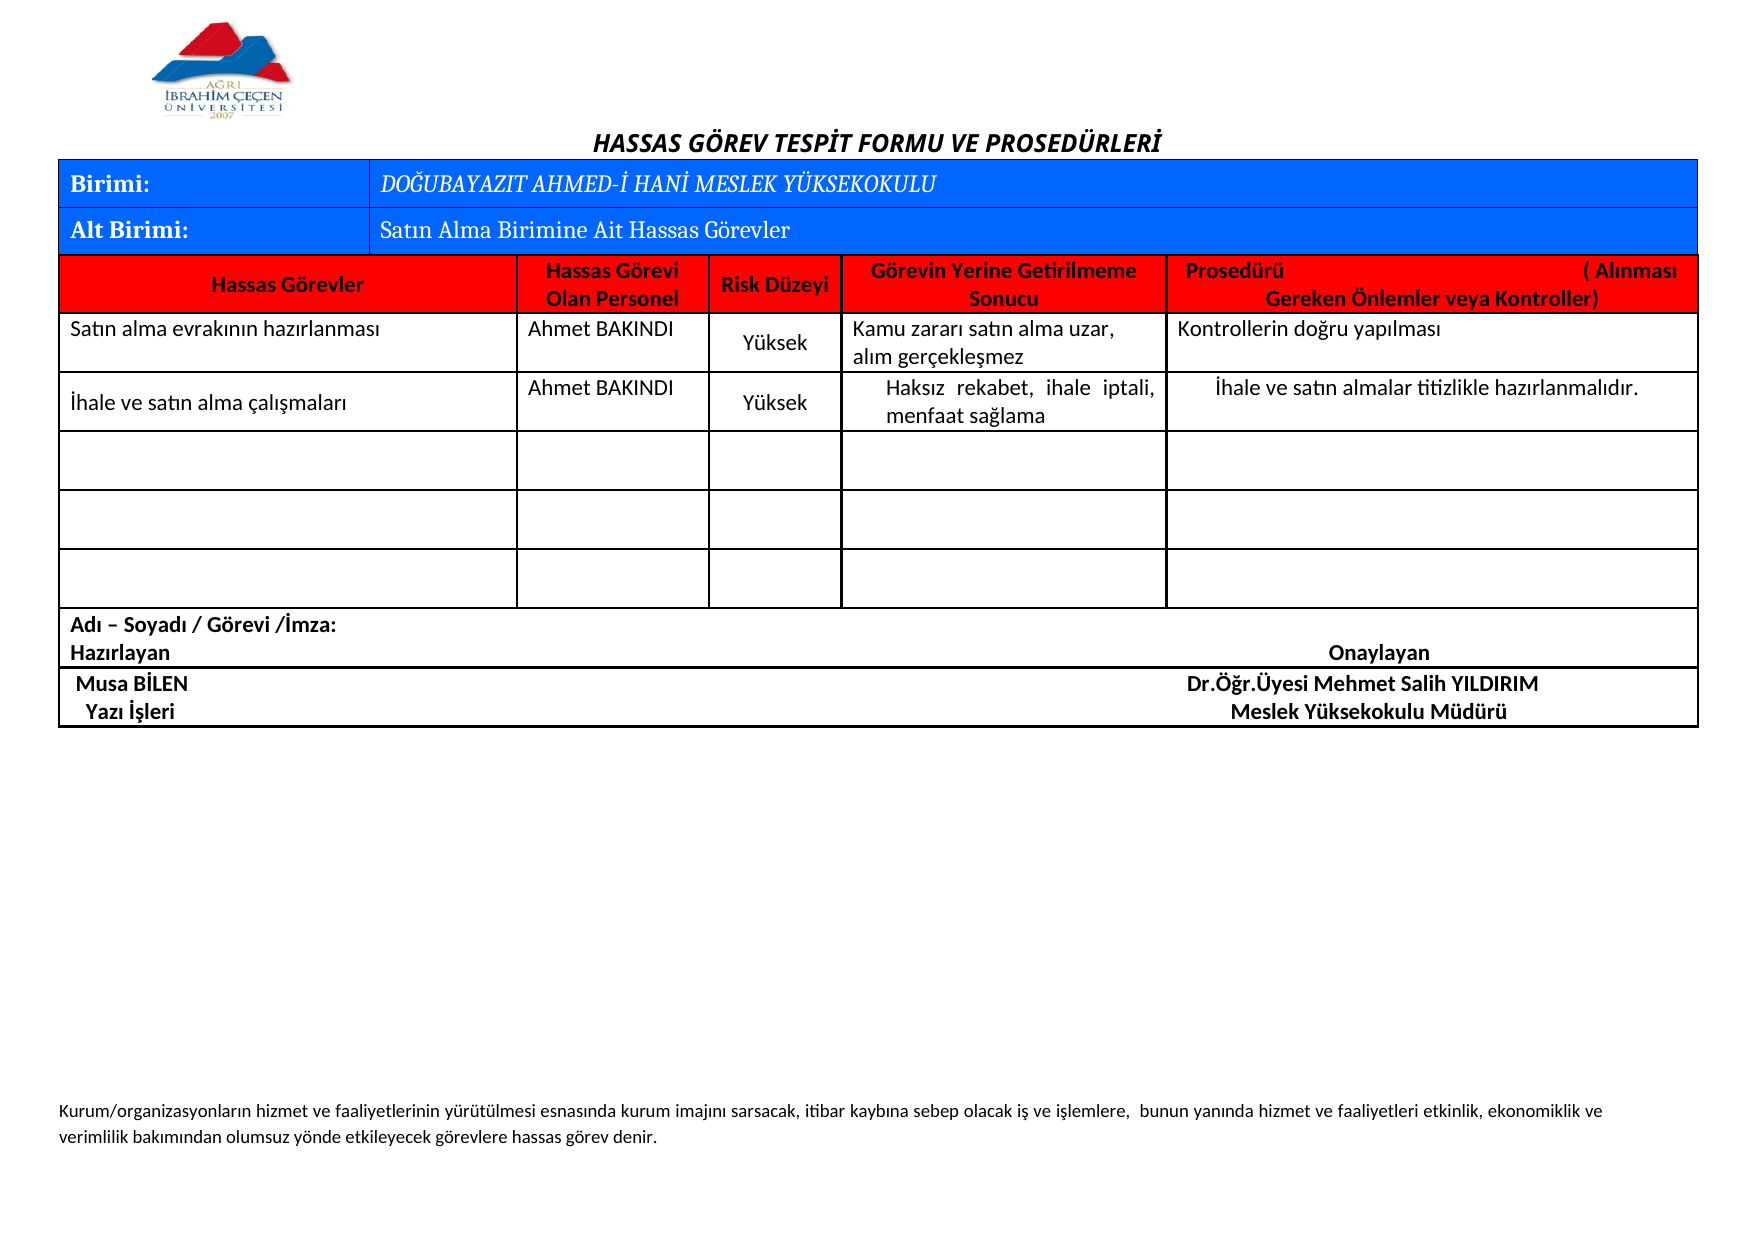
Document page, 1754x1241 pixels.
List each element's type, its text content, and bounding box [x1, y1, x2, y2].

table_cell Yüksek [710, 314, 840, 371]
table_cell Hassas Görevler [60, 256, 516, 312]
table_cell Risk Düzeyi [710, 256, 840, 312]
table_cell [60, 432, 516, 489]
table_cell Ahmet BAKINDI [518, 314, 708, 371]
table_cell Ahmet BAKINDI [518, 373, 708, 430]
table_cell Alt Birimi: [59, 208, 369, 254]
table_cell Satın alma evrakının hazırlanması [60, 314, 516, 371]
table_cell [710, 491, 840, 548]
table_cell Musa BİLEN Dr.Öğr.Üyesi Mehmet Salih YILDIRIM Yazı İşleri Meslek Yüksekokulu Müdürü [60, 669, 1697, 725]
table_cell Yüksek [710, 373, 840, 430]
table_cell [843, 491, 1165, 548]
table_cell [843, 432, 1165, 489]
table_cell DOĞUBAYAZIT AHMED-İ HANİ MESLEK YÜKSEKOKULU [370, 160, 1697, 207]
table_cell Haksız rekabet, ihale iptali, menfaat sağlama [843, 373, 1165, 430]
table_cell Kontrollerin doğru yapılması [1168, 314, 1697, 371]
table_cell [1168, 432, 1697, 489]
table_cell [60, 550, 516, 607]
table_cell [518, 550, 708, 607]
table_cell [518, 432, 708, 489]
table_cell Birimi: [59, 160, 369, 207]
table_cell Görevin Yerine Getirilmeme Sonucu [843, 256, 1165, 312]
picture [147, 17, 325, 126]
table_cell [518, 491, 708, 548]
table_cell [1168, 550, 1697, 607]
table_cell [60, 491, 516, 548]
table_cell Satın Alma Birimine Ait Hassas Görevler [370, 208, 1697, 254]
table_cell [710, 432, 840, 489]
table_cell Hassas Görevi Olan Personel [518, 256, 708, 312]
table_cell İhale ve satın alma çalışmaları [60, 373, 516, 430]
table_cell [1168, 491, 1697, 548]
table_cell Adı – Soyadı / Görevi /İmza: Hazırlayan Onaylayan [60, 609, 1697, 666]
table_cell Kamu zararı satın alma uzar, alım gerçekleşmez [843, 314, 1165, 371]
table_cell [843, 550, 1165, 607]
table_cell Prosedürü ( Alınması Gereken Önlemler veya Kontroller) [1168, 256, 1697, 312]
table_cell [710, 550, 840, 607]
table_cell İhale ve satın almalar titizlikle hazırlanmalıdır. [1168, 373, 1697, 430]
